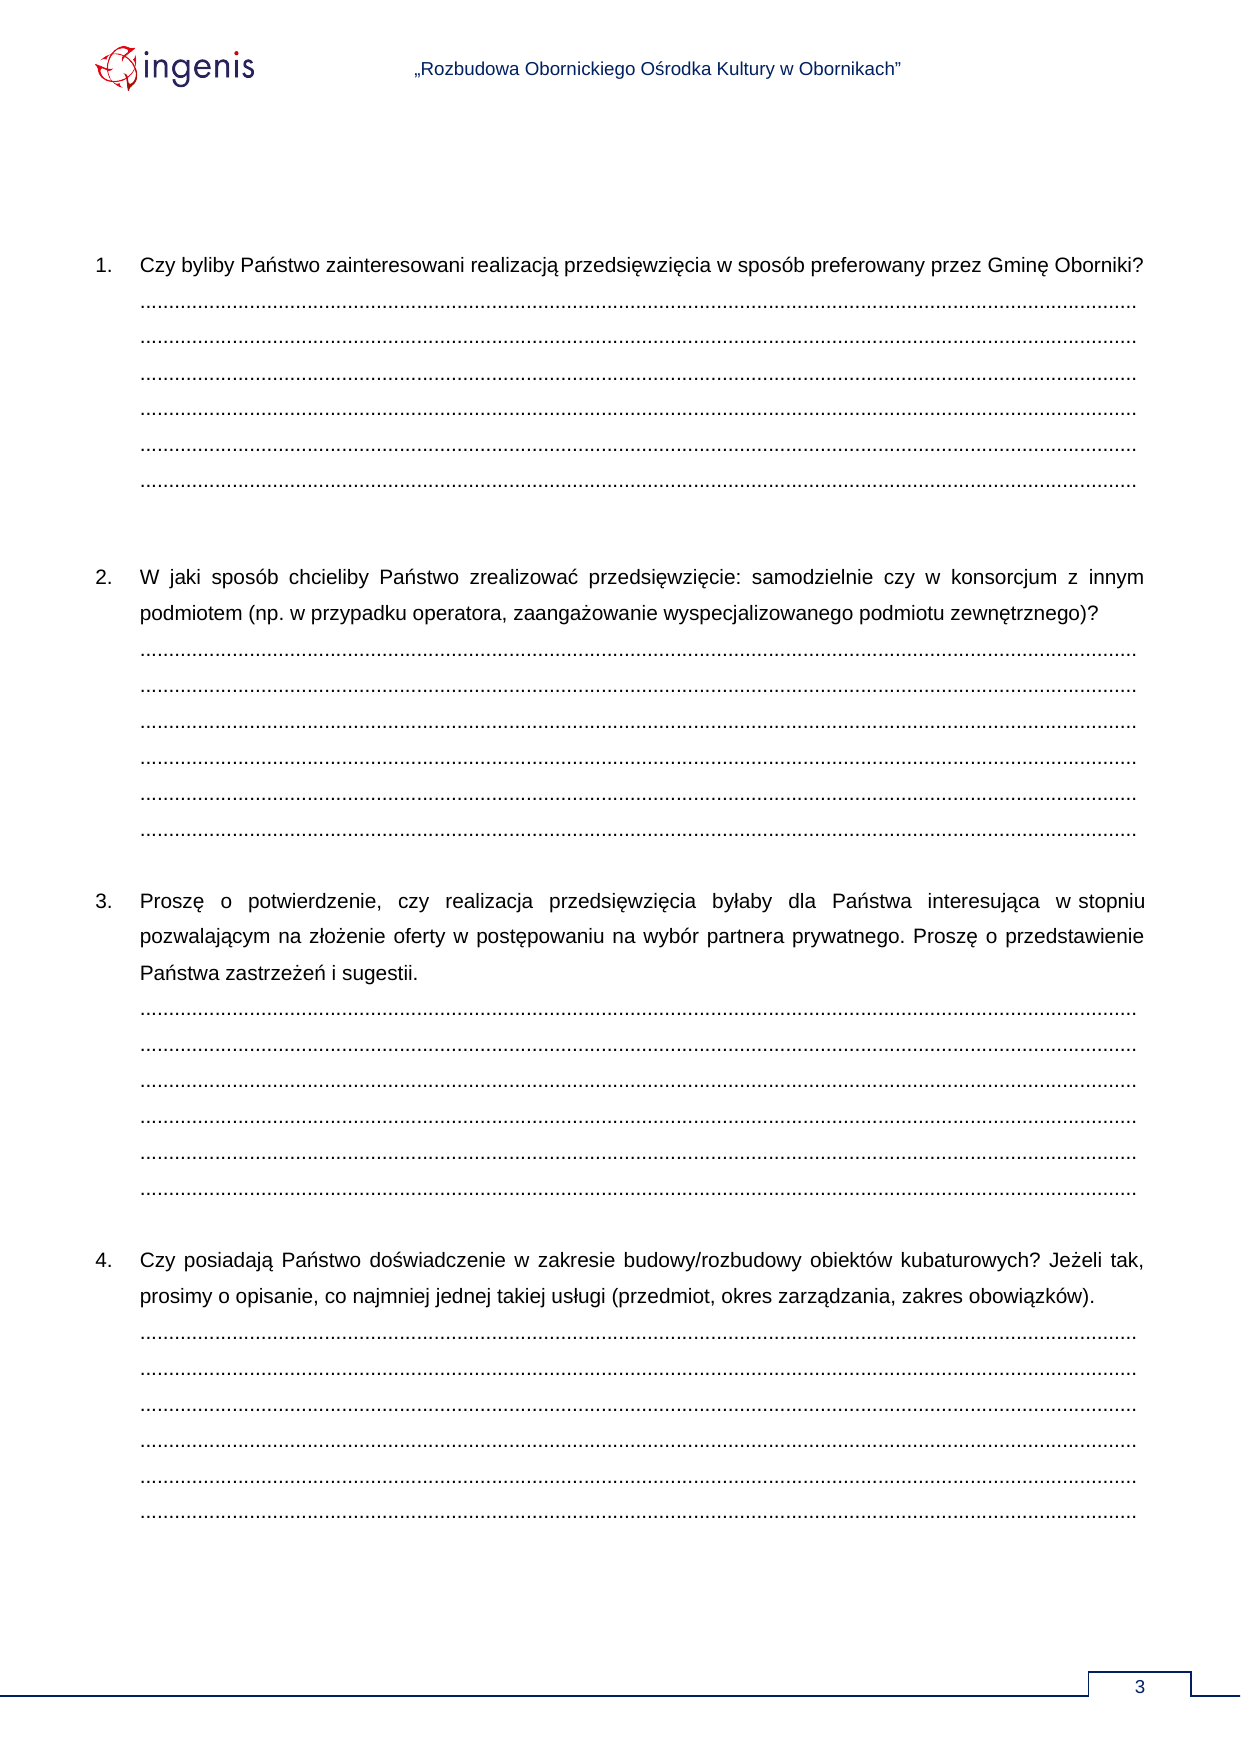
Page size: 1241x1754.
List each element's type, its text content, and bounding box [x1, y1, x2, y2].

list Czy posiadają Państwo doświadczenie w zakresie budowy/rozbudowy obiektów kubaturowych? Jeżeli tak, prosimy o opisanie, co najmniej jednej takiej usługi (przedmiot, okres zarządzania, zakres obowiązków). [95, 1248, 1145, 1308]
list Czy byliby Państwo zainteresowani realizacją przedsięwzięcia w sposób preferowany przez Gminę Oborniki? [95, 252, 1145, 276]
list W jaki sposób chcieliby Państwo zrealizować przedsięwzięcie: samodzielnie czy w konsorcjum z innym podmiotem (np. w przypadku operatora, zaangażowanie wyspecjalizowanego podmiotu zewnętrznego)? [95, 565, 1145, 625]
list Proszę o potwierdzenie, czy realizacja przedsięwzięcia byłaby dla Państwa interesująca w stopniu pozwalającym na złożenie oferty w postępowaniu na wybór partnera prywatnego. Proszę o przedstawienie Państwa zastrzeżeń i sugestii. [95, 888, 1145, 984]
picture [95, 46, 254, 91]
